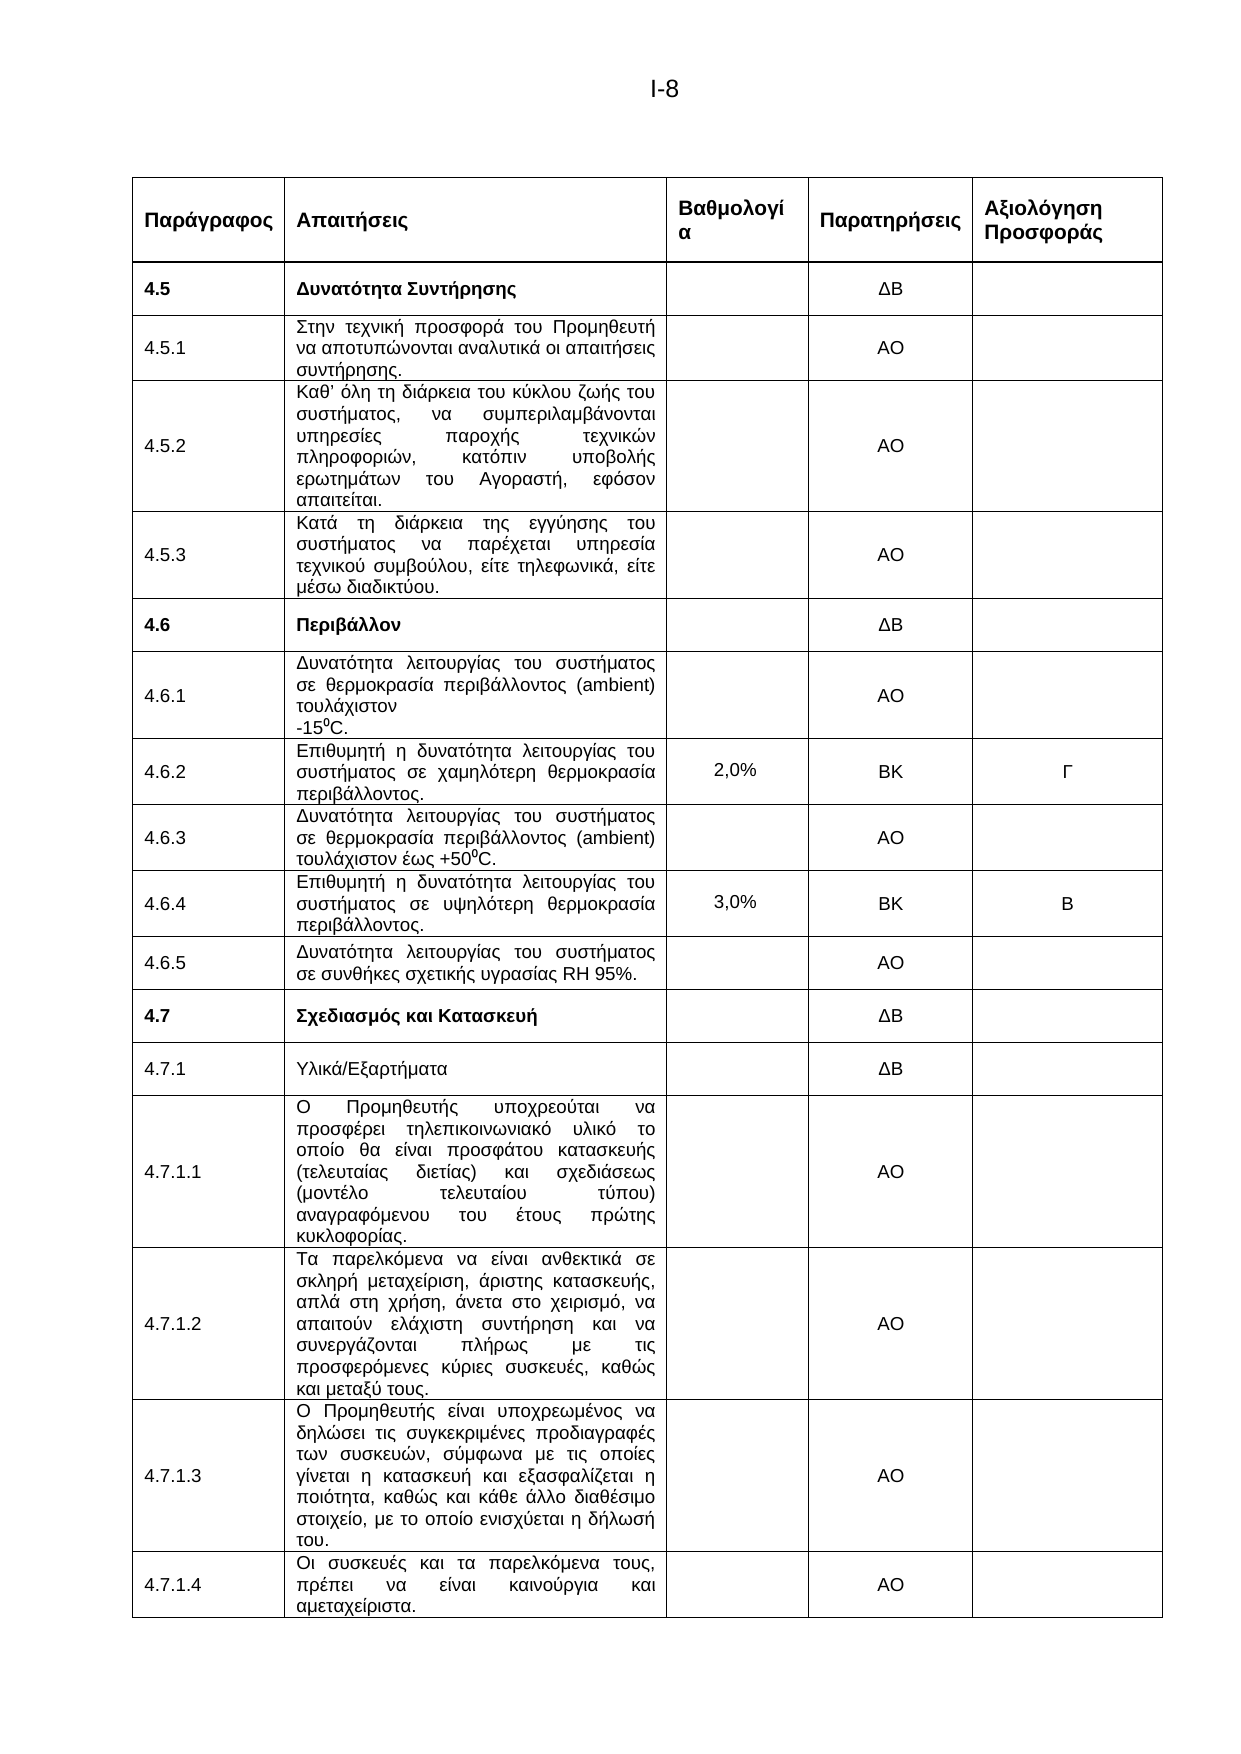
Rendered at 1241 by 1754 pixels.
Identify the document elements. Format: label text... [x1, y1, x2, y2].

table_cell [973, 599, 1162, 651]
table_cell Επιθυμητή η δυνατότητα λειτουργίας του συστήματος σε χαμηλότερη θερμοκρασία περιβάλλοντος. [285, 739, 666, 804]
table_cell ΑΟ [809, 316, 972, 380]
table_cell Καθ’ όλη τη διάρκεια του κύκλου ζωής του συστήματος, να συμπεριλαμβάνονται υπηρεσίες παροχής τεχνικών πληροφοριών, κατόπιν υποβολής ερωτημάτων του Αγοραστή, εφόσον απαιτείται. [285, 381, 666, 511]
table_cell ΔΒ [809, 990, 972, 1042]
table_header Αξιολόγηση Προσφοράς [973, 178, 1162, 261]
table_cell Β [973, 871, 1162, 936]
table_cell [667, 1248, 808, 1399]
table_header Παράγραφος [133, 178, 284, 261]
table_cell [667, 381, 808, 511]
table_cell Τα παρελκόμενα να είναι ανθεκτικά σε σκληρή μεταχείριση, άριστης κατασκευής, απλά στη χρήση, άνετα στο χειρισμό, να απαιτούν ελάχιστη συντήρηση και να συνεργάζονται πλήρως με τις προσφερόμενες κύριες συσκευές, καθώς και μεταξύ τους. [285, 1248, 666, 1399]
table_cell ΒΚ [809, 739, 972, 804]
table_cell 4.6.2 [133, 739, 284, 804]
table_cell 4.5.1 [133, 316, 284, 380]
table_cell [973, 316, 1162, 380]
table_cell 4.7.1.4 [133, 1552, 284, 1617]
table_cell ΑΟ [809, 1248, 972, 1399]
table_cell [973, 1248, 1162, 1399]
table_cell Δυνατότητα λειτουργίας του συστήματος σε θερμοκρασία περιβάλλοντος (ambient) τουλάχιστον -15⁰C. [285, 652, 666, 738]
table_cell 4.6.1 [133, 652, 284, 738]
table_cell [973, 990, 1162, 1042]
table_cell ΔΒ [809, 599, 972, 651]
table_cell 4.5.2 [133, 381, 284, 511]
table_cell [667, 512, 808, 598]
table_cell [973, 1096, 1162, 1247]
table_cell ΔΒ [809, 263, 972, 314]
table_cell 4.5 [133, 263, 284, 314]
table_cell ΑΟ [809, 1096, 972, 1247]
table_cell [973, 1552, 1162, 1617]
table_cell [667, 937, 808, 989]
table_cell 4.7.1.1 [133, 1096, 284, 1247]
table_cell 4.6.5 [133, 937, 284, 989]
table_cell [667, 990, 808, 1042]
table_cell [667, 1400, 808, 1551]
table_header Παρατηρήσεις [809, 178, 972, 261]
table_cell [973, 652, 1162, 738]
table_cell ΑΟ [809, 512, 972, 598]
table_cell [973, 381, 1162, 511]
table_cell Ο Προμηθευτής είναι υποχρεωμένος να δηλώσει τις συγκεκριμένες προδιαγραφές των συσκευών, σύμφωνα με τις οποίες γίνεται η κατασκευή και εξασφαλίζεται η ποιότητα, καθώς και κάθε άλλο διαθέσιμο στοιχείο, με το οποίο ενισχύεται η δήλωσή του. [285, 1400, 666, 1551]
table_cell ΒΚ [809, 871, 972, 936]
table_cell 4.5.3 [133, 512, 284, 598]
table_cell ΑΟ [809, 381, 972, 511]
table_cell ΔΒ [809, 1043, 972, 1095]
table_cell Στην τεχνική προσφορά του Προμηθευτή να αποτυπώνονται αναλυτικά οι απαιτήσεις συντήρησης. [285, 316, 666, 380]
table_cell 4.6.4 [133, 871, 284, 936]
table_cell [667, 1096, 808, 1247]
table_cell [667, 599, 808, 651]
table_cell 4.7.1.2 [133, 1248, 284, 1399]
table_cell [667, 652, 808, 738]
table_cell [667, 1552, 808, 1617]
table_cell 2,0% [667, 739, 808, 804]
table_cell [667, 805, 808, 870]
table_cell ΑΟ [809, 805, 972, 870]
table_cell Επιθυμητή η δυνατότητα λειτουργίας του συστήματος σε υψηλότερη θερμοκρασία περιβάλλοντος. [285, 871, 666, 936]
table_cell Δυνατότητα λειτουργίας του συστήματος σε θερμοκρασία περιβάλλοντος (ambient) τουλάχιστον έως +50⁰C. [285, 805, 666, 870]
table_cell Περιβάλλον [285, 599, 666, 651]
table_cell Δυνατότητα Συντήρησης [285, 263, 666, 314]
table_cell ΑΟ [809, 1400, 972, 1551]
table_header Βαθμολογία [667, 178, 808, 261]
table_cell ΑΟ [809, 652, 972, 738]
table_cell 4.6 [133, 599, 284, 651]
table_cell [973, 1043, 1162, 1095]
table_cell Κατά τη διάρκεια της εγγύησης του συστήματος να παρέχεται υπηρεσία τεχνικού συμβούλου, είτε τηλεφωνικά, είτε μέσω διαδικτύου. [285, 512, 666, 598]
table_cell Σχεδιασμός και Κατασκευή [285, 990, 666, 1042]
table_cell 3,0% [667, 871, 808, 936]
table_cell 4.7.1.3 [133, 1400, 284, 1551]
table_cell ΑΟ [809, 1552, 972, 1617]
table_cell [973, 263, 1162, 314]
table_cell [667, 316, 808, 380]
table_cell [973, 937, 1162, 989]
table_cell [667, 263, 808, 314]
table_cell Υλικά/Εξαρτήματα [285, 1043, 666, 1095]
table_cell [667, 1043, 808, 1095]
table_cell [973, 1400, 1162, 1551]
table_cell 4.7.1 [133, 1043, 284, 1095]
table_cell 4.7 [133, 990, 284, 1042]
table_cell Δυνατότητα λειτουργίας του συστήματος σε συνθήκες σχετικής υγρασίας RH 95%. [285, 937, 666, 989]
table_header Απαιτήσεις [285, 178, 666, 261]
table_cell [973, 805, 1162, 870]
table_cell 4.6.3 [133, 805, 284, 870]
table_cell ΑΟ [809, 937, 972, 989]
table_cell Οι συσκευές και τα παρελκόμενα τους, πρέπει να είναι καινούργια και αμεταχείριστα. [285, 1552, 666, 1617]
table_cell Γ [973, 739, 1162, 804]
table_cell [973, 512, 1162, 598]
table_cell Ο Προμηθευτής υποχρεούται να προσφέρει τηλεπικοινωνιακό υλικό το οποίο θα είναι προσφάτου κατασκευής (τελευταίας διετίας) και σχεδιάσεως (μοντέλο τελευταίου τύπου) αναγραφόμενου του έτους πρώτης κυκλοφορίας. [285, 1096, 666, 1247]
